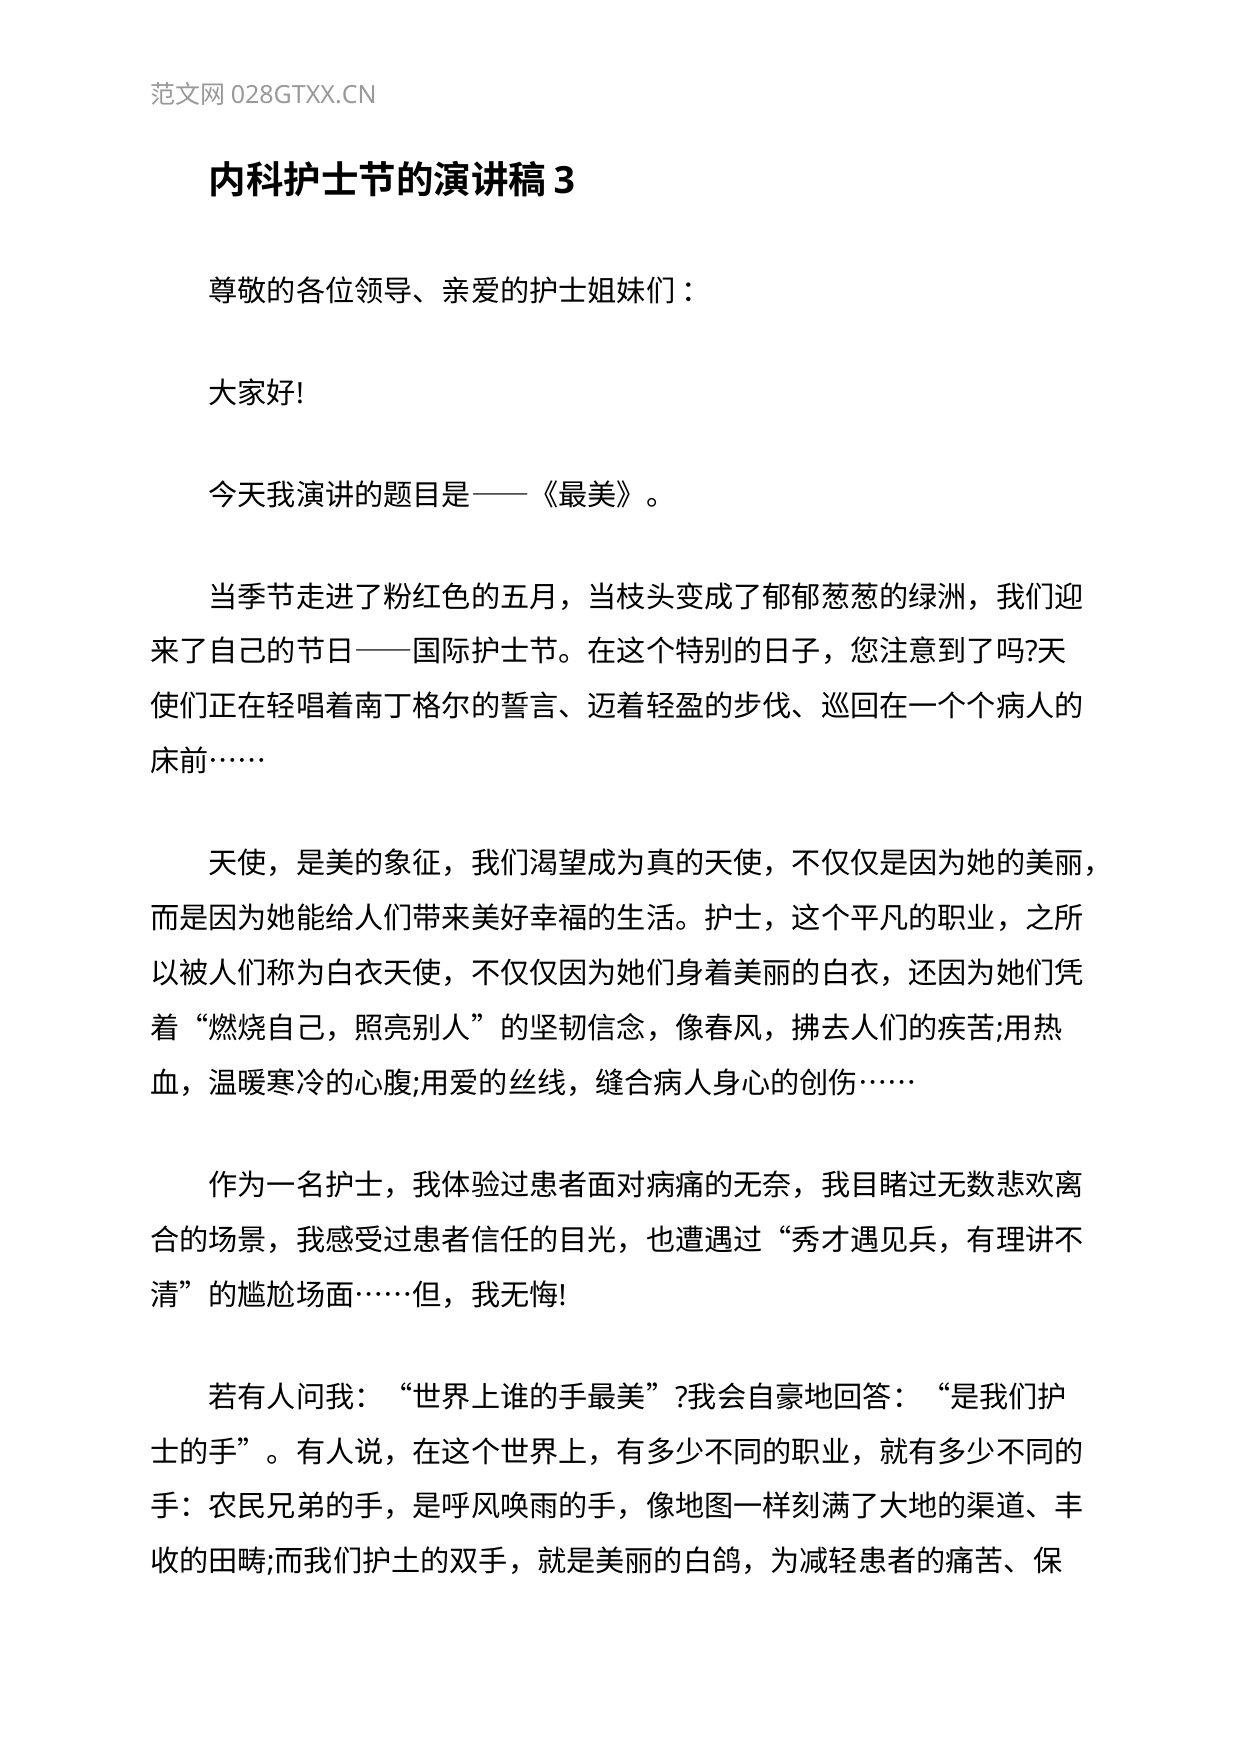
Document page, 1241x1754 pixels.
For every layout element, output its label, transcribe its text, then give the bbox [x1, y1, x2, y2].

text 作为一名护士，我体验过患者面对病痛的无奈，我目睹过无数悲欢离合的场景，我感受过患者信任的目光，也遭遇过“秀才遇见兵，有理讲不清”的尴尬场面……但，我无悔! [150, 1161, 1090, 1313]
text 尊敬的各位领导、亲爱的护士姐妹们 ： [150, 268, 1090, 310]
text 今天我演讲的题目是——《最美》。 [150, 471, 1090, 514]
text 大家好! [150, 369, 1090, 412]
text 内科护士节的演讲稿3 [150, 150, 1090, 204]
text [150, 1373, 1090, 1580]
text 天使，是美的象征，我们渴望成为真的天使，不仅仅是因为她的美丽，而是因为她能给人们带来美好幸福的生活。护士，这个平凡的职业，之所以被人们称为白衣天使，不仅仅因为她们身着美丽的白衣，还因为她们凭着“燃烧自己，照亮别人”的坚韧信念，像春风，拂去人们的疾苦;用热血，温暖寒冷的心腹;用爱的丝线，缝合病人身心的创伤…… [150, 840, 1090, 1102]
text 当季节走进了粉红色的五月，当枝头变成了郁郁葱葱的绿洲，我们迎来了自己的节日——国际护士节。在这个特别的日子，您注意到了吗?天使们正在轻唱着南丁格尔的誓言、迈着轻盈的步伐、巡回在一个个病人的床前…… [150, 573, 1090, 780]
